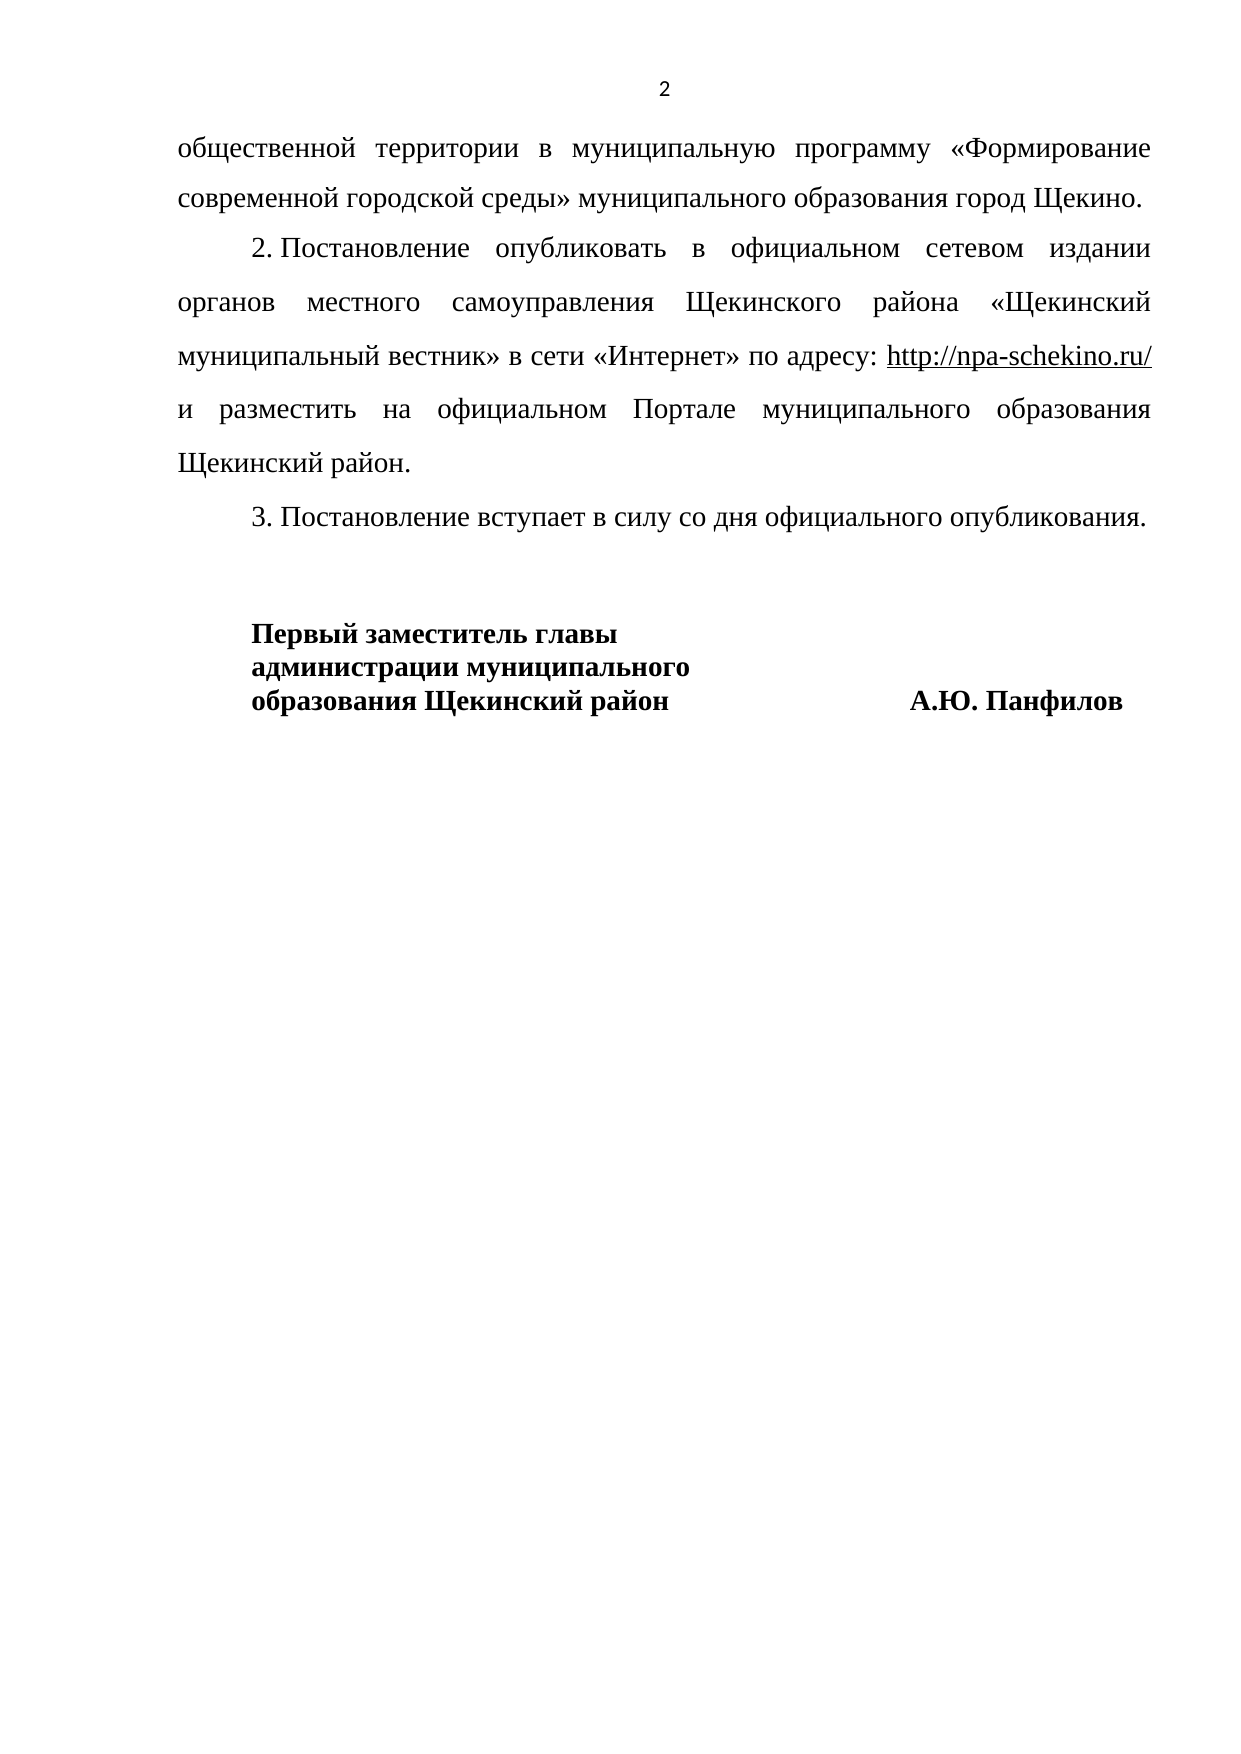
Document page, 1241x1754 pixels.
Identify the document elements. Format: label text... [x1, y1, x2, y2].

text администрации муниципального [177, 649, 1152, 683]
text Первый заместитель главы [177, 616, 1152, 649]
text 2. Постановление опубликовать в официальном сетевом издании органов местного самоуправления Щекинского района «Щекинский муниципальный вестник» в сети «Интернет» по адресу: http://npa-schekino.ru/ и разместить на официальном Портале муниципального образования Щекинский район. [177, 230, 1152, 478]
text образования Щекинский район А.Ю. Панфилов [177, 683, 1152, 717]
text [177, 130, 1152, 214]
text 3. Постановление вступает в силу со дня официального опубликования. [177, 499, 1152, 532]
